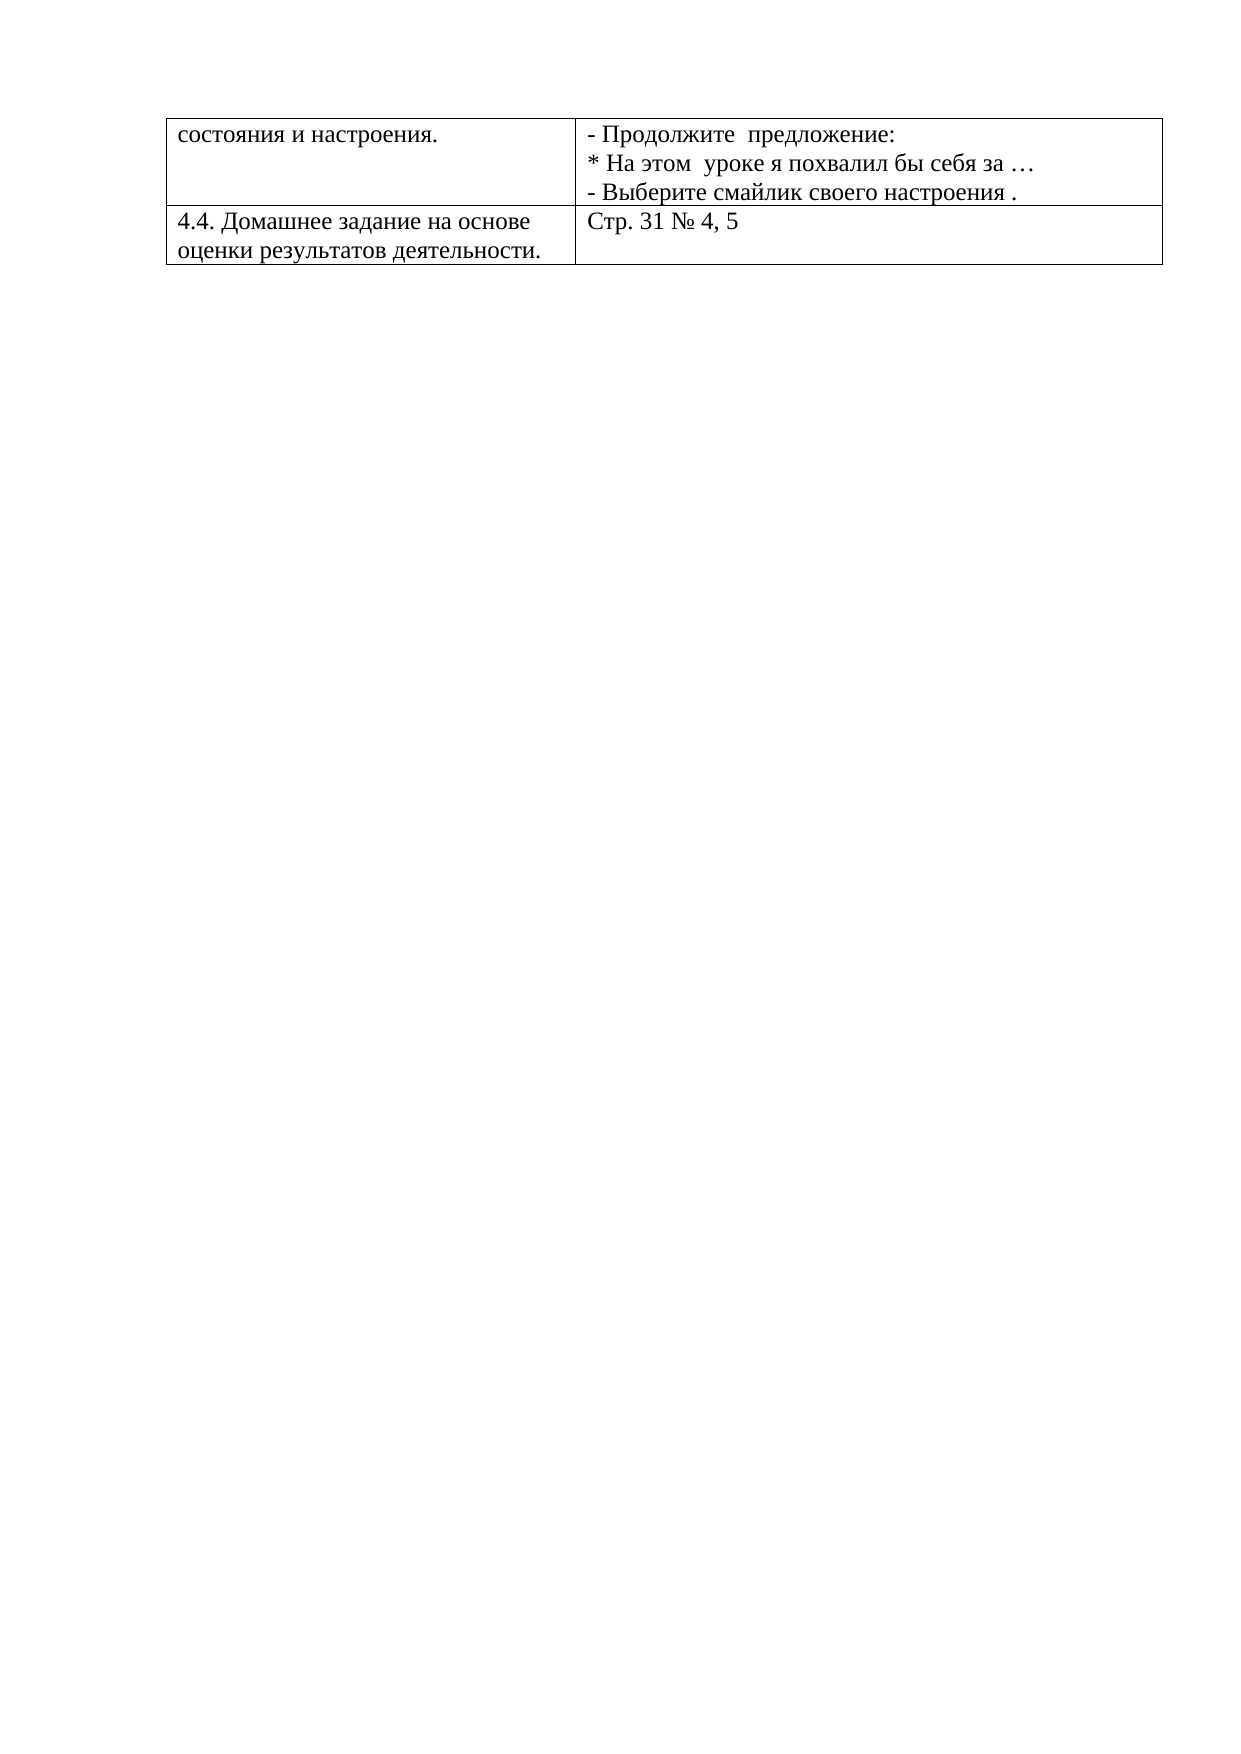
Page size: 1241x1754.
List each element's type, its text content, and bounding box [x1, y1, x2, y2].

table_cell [576, 119, 1162, 205]
table_cell 4.4. Домашнее задание на основе оценки результатов деятельности. [167, 206, 575, 264]
table_cell Стр. 31 № 4, 5 [576, 206, 1162, 264]
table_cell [167, 119, 575, 205]
